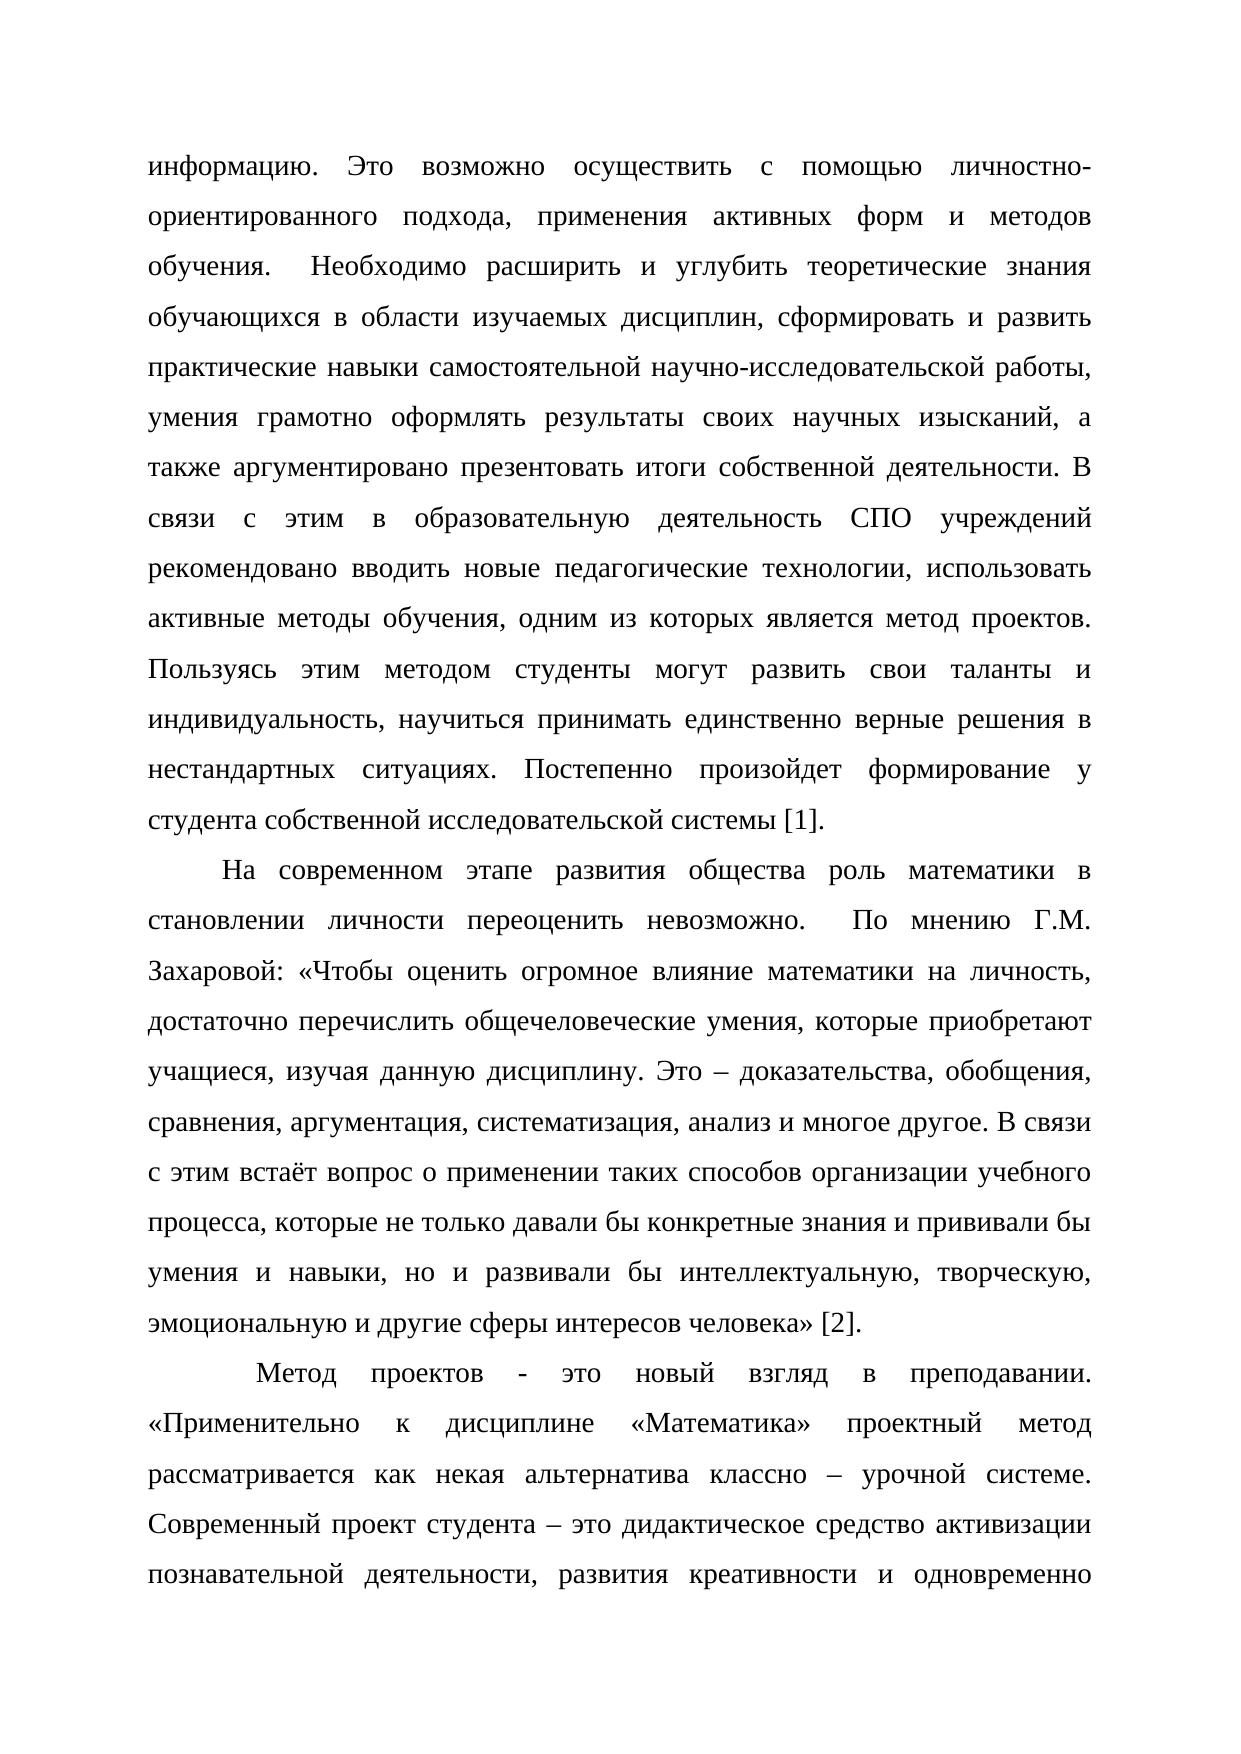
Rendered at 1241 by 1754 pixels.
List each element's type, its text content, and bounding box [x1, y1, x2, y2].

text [148, 1355, 1092, 1590]
text На современном этапе развития общества роль математики в становлении личности переоценить невозможно. По мнению Г.М. Захаровой: «Чтобы оценить огромное влияние математики на личность, достаточно перечислить общечеловеческие умения, которые приобретают учащиеся, изучая данную дисциплину. Это – доказательства, обобщения, сравнения, аргументация, систематизация, анализ и многое другое. В связи с этим встаёт вопрос о применении таких способов организации учебного процесса, которые не только давали бы конкретные знания и прививали бы умения и навыки, но и развивали бы интеллектуальную, творческую, эмоциональную и другие сферы интересов человека» [2]. [148, 852, 1092, 1338]
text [148, 148, 1092, 835]
